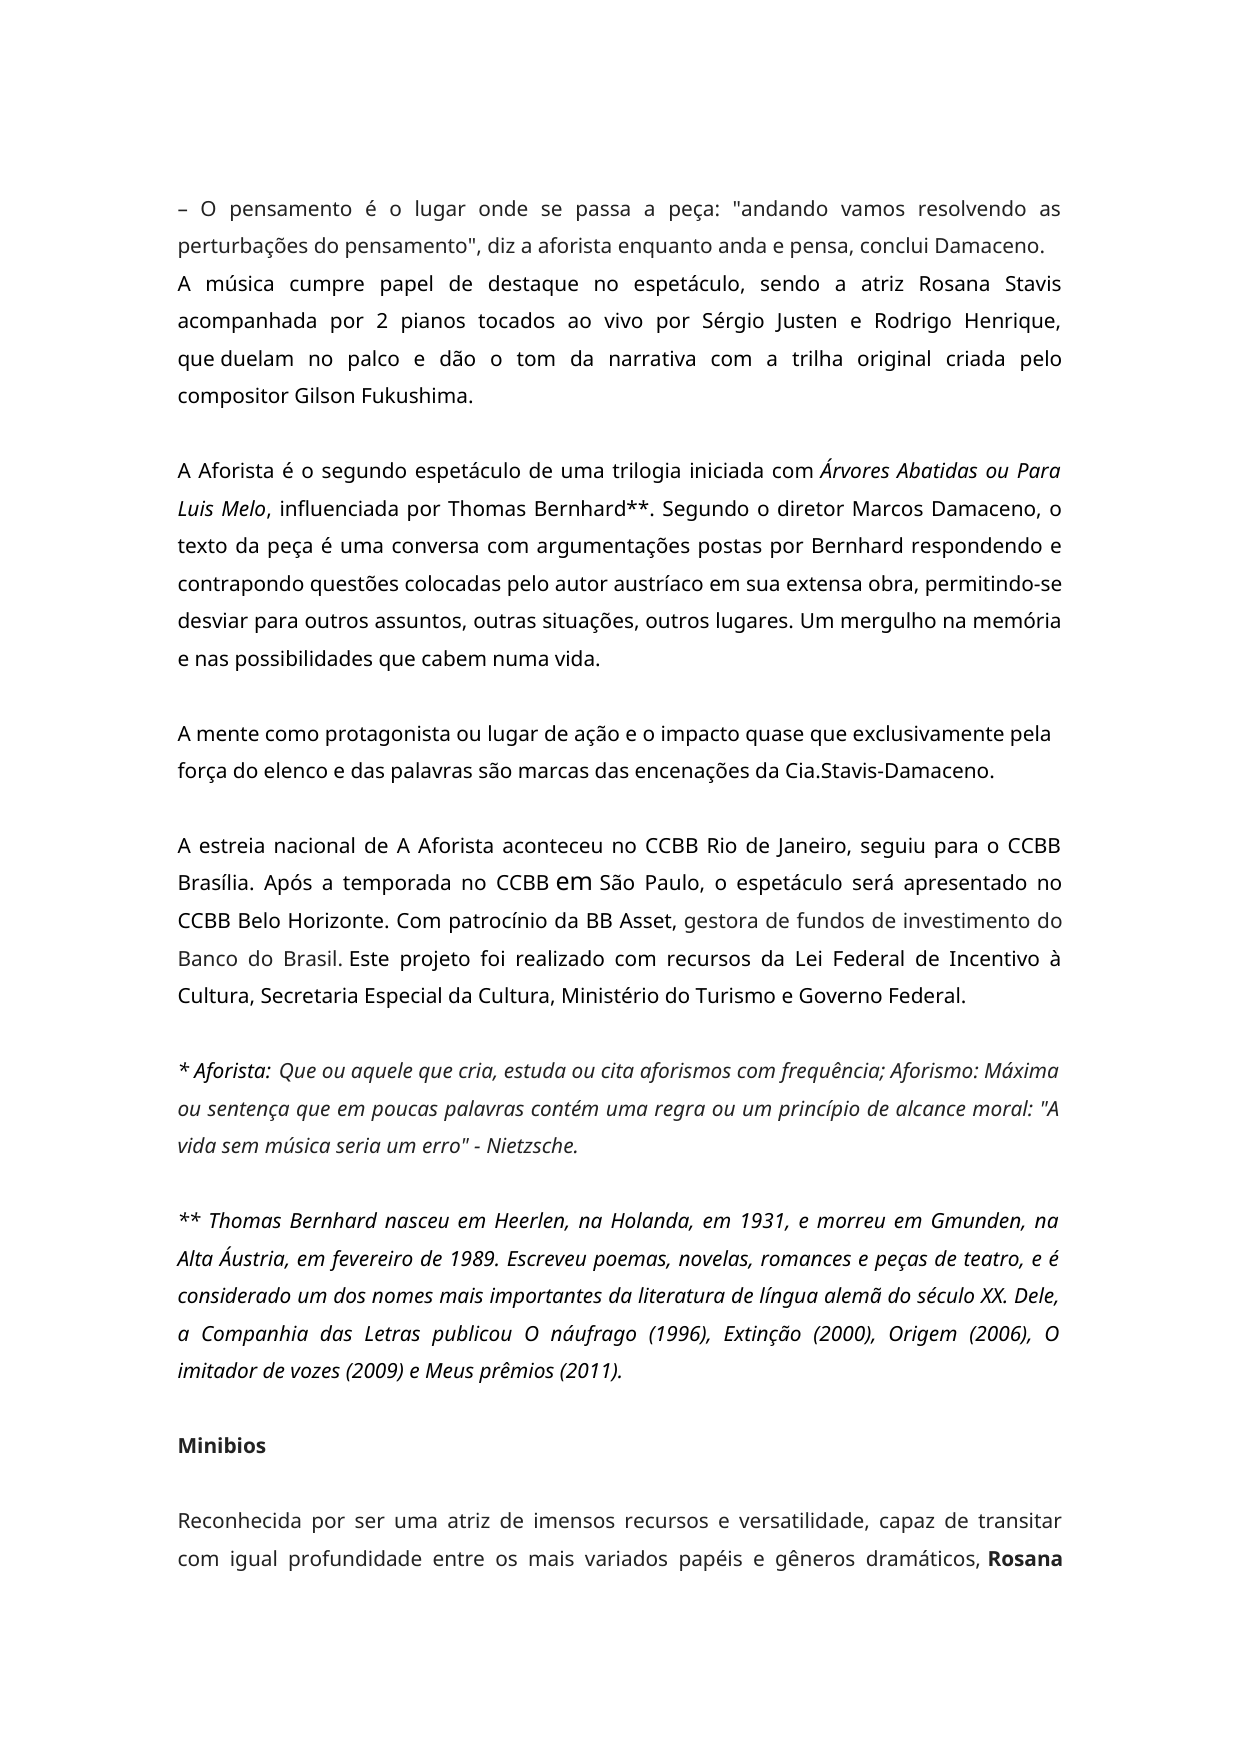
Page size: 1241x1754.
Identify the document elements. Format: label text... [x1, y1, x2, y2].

text ** Thomas Bernhard nasceu em Heerlen, na Holanda, em 1931, e morreu em Gmunden, na Alta Áustria, em fevereiro de 1989. Escreveu poemas, novelas, romances e peças de teatro, e é considerado um dos nomes mais importantes da literatura de língua alemã do século XX. Dele, a Companhia das Letras publicou O náufrago (1996), Extinção (2000), Origem (2006), O imitador de vozes (2009) e Meus prêmios (2011). [177, 1198, 1063, 1385]
text Minibios [177, 1423, 1063, 1460]
text A mente como protagonista ou lugar de ação e o impacto quase que exclusivamente pela força do elenco e das palavras são marcas das encenações da Cia.Stavis-Damaceno. [177, 710, 1063, 785]
text – O pensamento é o lugar onde se passa a peça: "andando vamos resolvendo as perturbações do pensamento", diz a aforista enquanto anda e pensa, conclui Damaceno. [177, 185, 1063, 260]
text A música cumpre papel de destaque no espetáculo, sendo a atriz Rosana Stavis acompanhada por 2 pianos tocados ao vivo por Sérgio Justen e Rodrigo Henrique, que duelam no palco e dão o tom da narrativa com a trilha original criada pelo compositor Gilson Fukushima. [177, 260, 1063, 410]
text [177, 1498, 1063, 1573]
text * Aforista: Que ou aquele que cria, estuda ou cita aforismos com frequência; Aforismo: Máxima ou sentença que em poucas palavras contém uma regra ou um princípio de alcance moral: "A vida sem música seria um erro" - Nietzsche. [177, 1048, 1063, 1160]
text A Aforista é o segundo espetáculo de uma trilogia iniciada com Árvores Abatidas ou Para Luis Melo, influenciada por Thomas Bernhard**. Segundo o diretor Marcos Damaceno, o texto da peça é uma conversa com argumentações postas por Bernhard respondendo e contrapondo questões colocadas pelo autor austríaco em sua extensa obra, permitindo-se desviar para outros assuntos, outras situações, outros lugares. Um mergulho na memória e nas possibilidades que cabem numa vida. [177, 448, 1063, 673]
text A estreia nacional de A Aforista aconteceu no CCBB Rio de Janeiro, seguiu para o CCBB Brasília. Após a temporada no CCBB em São Paulo, o espetáculo será apresentado no CCBB Belo Horizonte. Com patrocínio da BB Asset, gestora de fundos de investimento do Banco do Brasil. Este projeto foi realizado com recursos da Lei Federal de Incentivo à Cultura, Secretaria Especial da Cultura, Ministério do Turismo e Governo Federal. [177, 823, 1063, 1010]
